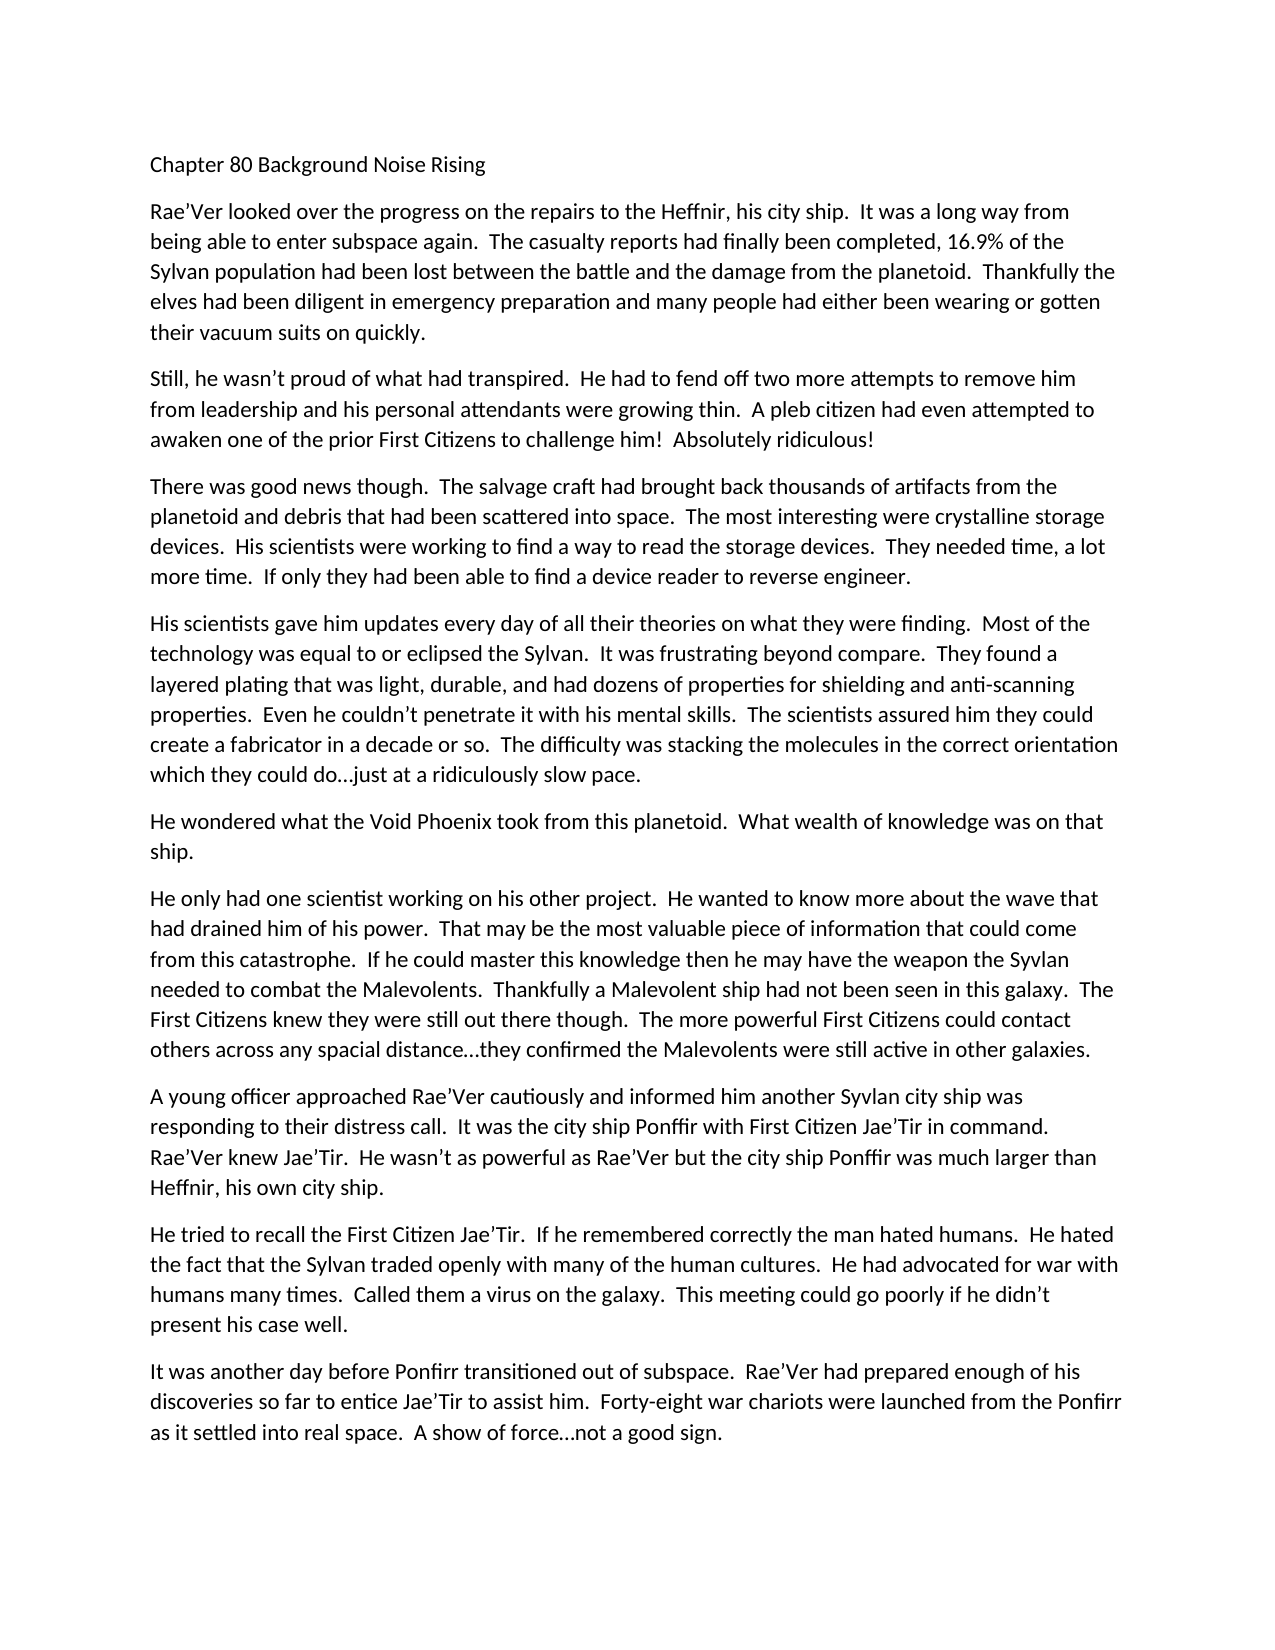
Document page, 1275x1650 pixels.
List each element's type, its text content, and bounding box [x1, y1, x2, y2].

text Chapter 80 Background Noise Rising [150, 150, 1125, 178]
text It was another day before Ponfirr transitioned out of subspace. Rae’Ver had prepared enough of his discoveries so far to entice Jae’Tir to assist him. Forty-eight war chariots were launched from the Ponfirr as it settled into real space. A show of force…not a good sign. [150, 1357, 1125, 1446]
text Rae’Ver looked over the progress on the repairs to the Heffnir, his city ship. It was a long way from being able to enter subspace again. The casualty reports had finally been completed, 16.9% of the Sylvan population had been lost between the battle and the damage from the planetoid. Thankfully the elves had been diligent in emergency preparation and many people had either been wearing or gotten their vacuum suits on quickly. [150, 197, 1125, 346]
text Still, he wasn’t proud of what had transpired. He had to fend off two more attempts to remove him from leadership and his personal attendants were growing thin. A pleb citizen had even attempted to awaken one of the prior First Citizens to challenge him! Absolutely ridiculous! [150, 364, 1125, 453]
text He only had one scientist working on his other project. He wanted to know more about the wave that had drained him of his power. That may be the most valuable piece of information that could come from this catastrophe. If he could master this knowledge then he may have the weapon the Syvlan needed to combat the Malevolents. Thankfully a Malevolent ship had not been seen in this galaxy. The First Citizens knew they were still out there though. The more powerful First Citizens could contact others across any spacial distance…they confirmed the Malevolents were still active in other galaxies. [150, 884, 1125, 1063]
text He tried to recall the First Citizen Jae’Tir. If he remembered correctly the man hated humans. He hated the fact that the Sylvan traded openly with many of the human cultures. He had advocated for war with humans many times. Called them a virus on the galaxy. This meeting could go poorly if he didn’t present his case well. [150, 1220, 1125, 1338]
text A young officer approached Rae’Ver cautiously and informed him another Syvlan city ship was responding to their distress call. It was the city ship Ponffir with First Citizen Jae’Tir in command. Rae’Ver knew Jae’Tir. He wasn’t as powerful as Rae’Ver but the city ship Ponffir was much larger than Heffnir, his own city ship. [150, 1082, 1125, 1201]
text He wondered what the Void Phoenix took from this planetoid. What wealth of knowledge was on that ship. [150, 807, 1125, 866]
text There was good news though. The salvage craft had brought back thousands of artifacts from the planetoid and debris that had been scattered into space. The most interesting were crystalline storage devices. His scientists were working to find a way to read the storage devices. They needed time, a lot more time. If only they had been able to find a device reader to reverse engineer. [150, 472, 1125, 591]
text His scientists gave him updates every day of all their theories on what they were finding. Most of the technology was equal to or eclipsed the Sylvan. It was frustrating beyond compare. They found a layered plating that was light, durable, and had dozens of properties for shielding and anti-scanning properties. Even he couldn’t penetrate it with his mental skills. The scientists assured him they could create a fabricator in a decade or so. The difficulty was stacking the molecules in the correct orientation which they could do…just at a ridiculously slow pace. [150, 609, 1125, 788]
